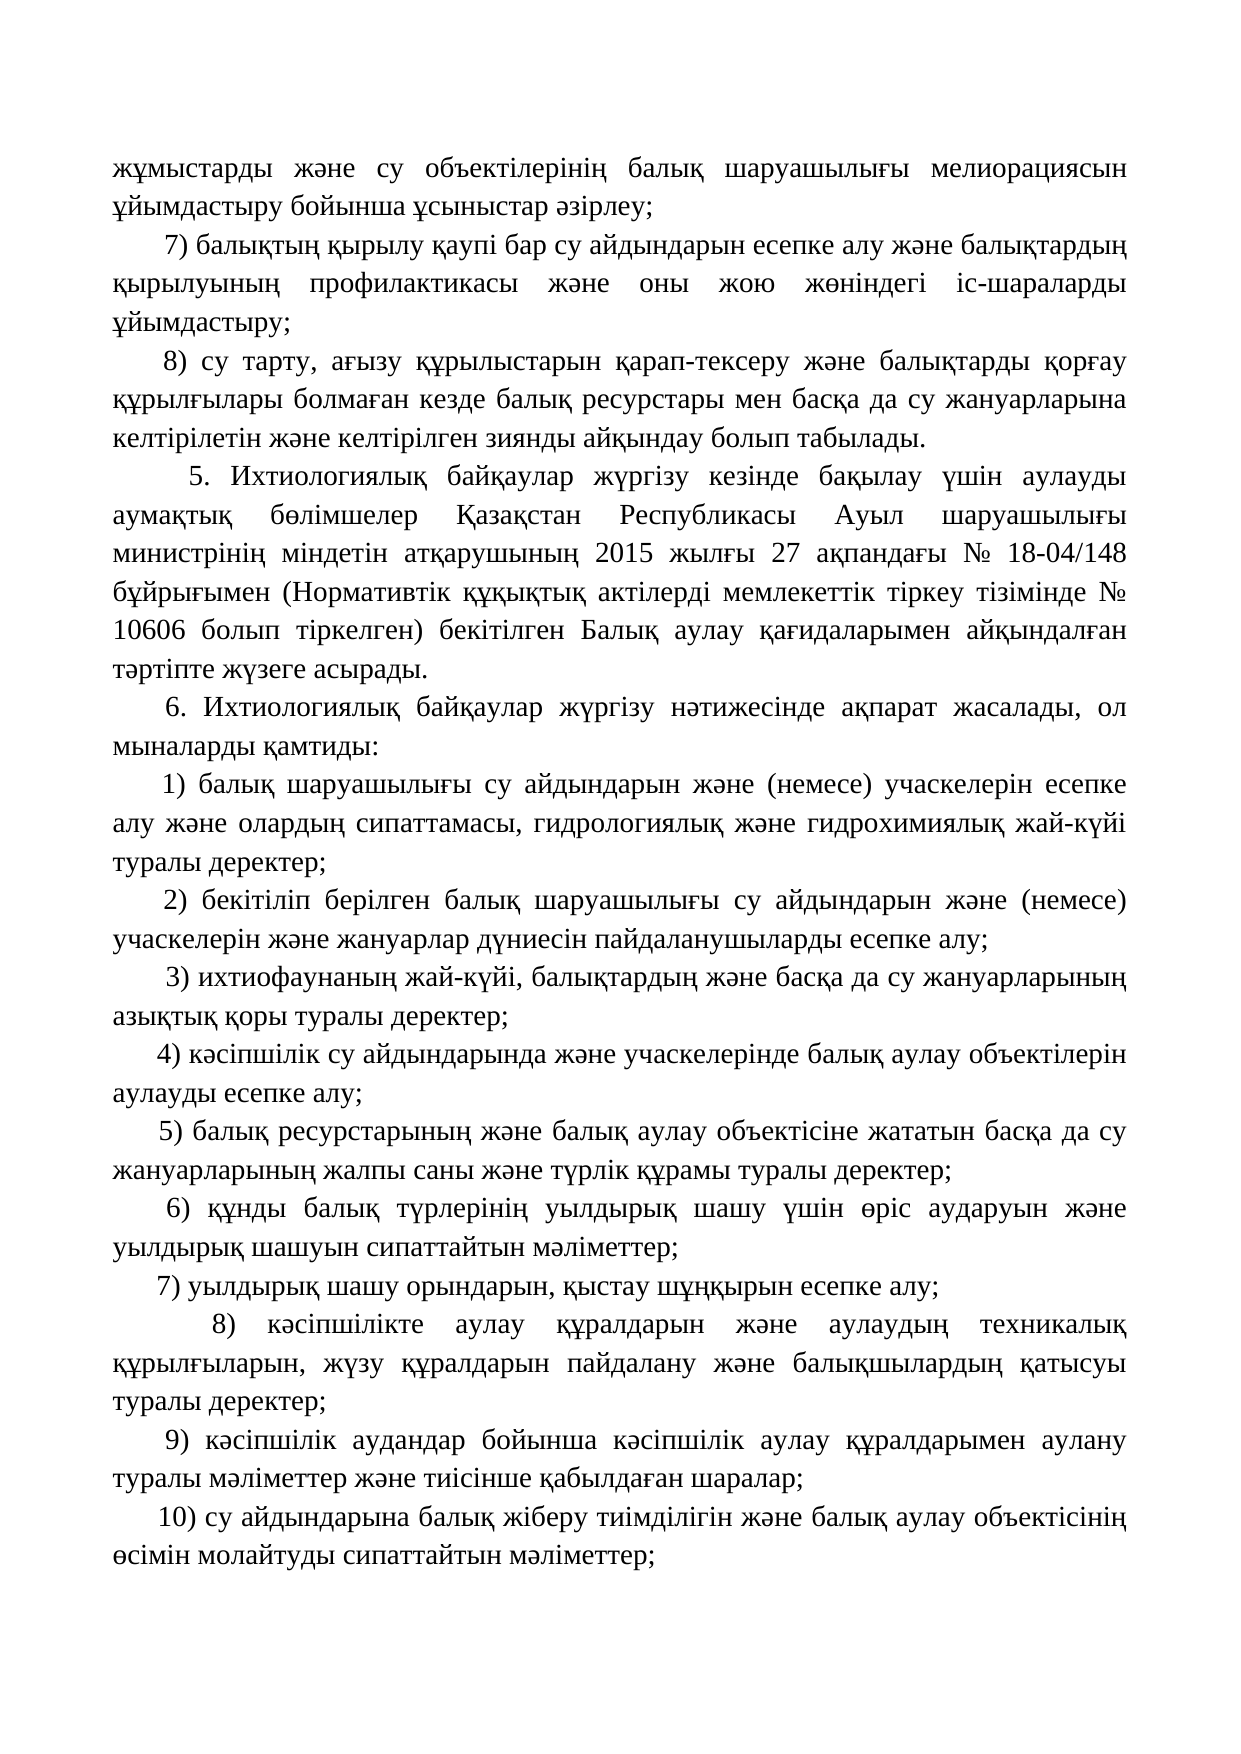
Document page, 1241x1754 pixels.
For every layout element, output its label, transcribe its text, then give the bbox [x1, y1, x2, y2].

text 2) бекітіліп берілген балық шаруашылығы су айдындарын және (немесе) учаскелерiн және жануарлар дүниесін пайдаланушыларды есепке алу; [112, 882, 1128, 954]
text 5) балық ресурстарының және балық аулау объектісіне жататын басқа да су жануарларының жалпы саны және түрлік құрамы туралы деректер; [112, 1113, 1128, 1186]
text 9) кәсіпшілік аудандар бойынша кәсіпшілік аулау құралдарымен аулану туралы мәліметтер және тиісінше қабылдаған шаралар; [112, 1422, 1128, 1494]
text 1) балық шаруашылығы су айдындарын және (немесе) учаскелерiн есепке алу және олардың сипаттамасы, гидрологиялық және гидрохимиялық жай-күйі туралы деректер; [112, 767, 1128, 877]
text 6) құнды балық түрлерінің уылдырық шашу үшін өріс аударуын және уылдырық шашуын сипаттайтын мәліметтер; [112, 1191, 1128, 1263]
text 7) балықтың қырылу қаупі бар су айдындарын есепке алу және балықтардың қырылуының профилактикасы және оны жою жөніндегі іс-шараларды ұйымдастыру; [112, 227, 1128, 338]
text 10) су айдындарына балық жіберу тиімділігін және балық аулау объектісінің өсімін молайтуды сипаттайтын мәліметтер; [112, 1499, 1128, 1571]
text 8) су тарту, ағызу құрылыстарын қарап-тексеру және балықтарды қорғау құрылғылары болмаған кезде балық ресурстары мен басқа да су жануарларына келтірілетін және келтірілген зиянды айқындау болып табылады. [112, 343, 1128, 453]
text 3) ихтиофаунаның жай-күйі, балықтардың және басқа да су жануарларының азықтық қоры туралы деректер; [112, 959, 1128, 1031]
text 7) уылдырық шашу орындарын, қыстау шұңқырын есепке алу; [112, 1268, 1128, 1301]
text 5. Ихтиологиялық байқаулар жүргізу кезінде бақылау үшін аулауды аумақтық бөлімшелер Қазақстан Республикасы Ауыл шаруашылығы министрінің міндетін атқарушының 2015 жылғы 27 ақпандағы № 18-04/148 бұйрығымен (Нормативтік құқықтық актілерді мемлекеттік тіркеу тізімінде № 10606 болып тіркелген) бекітілген Балық аулау қағидаларымен айқындалған тәртіпте жүзеге асырады. [112, 458, 1128, 684]
text 6. Ихтиологиялық байқаулар жүргізу нәтижесінде ақпарат жасалады, ол мыналарды қамтиды: [112, 689, 1128, 762]
text 8) кәсіпшілікте аулау құралдарын және аулаудың техникалық құрылғыларын, жүзу құралдарын пайдалану және балықшылардың қатысуы туралы деректер; [112, 1306, 1128, 1417]
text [112, 150, 1128, 222]
text 4) кәсіпшілік су айдындарында және учаскелерінде балық аулау объектілерін аулауды есепке алу; [112, 1036, 1128, 1108]
